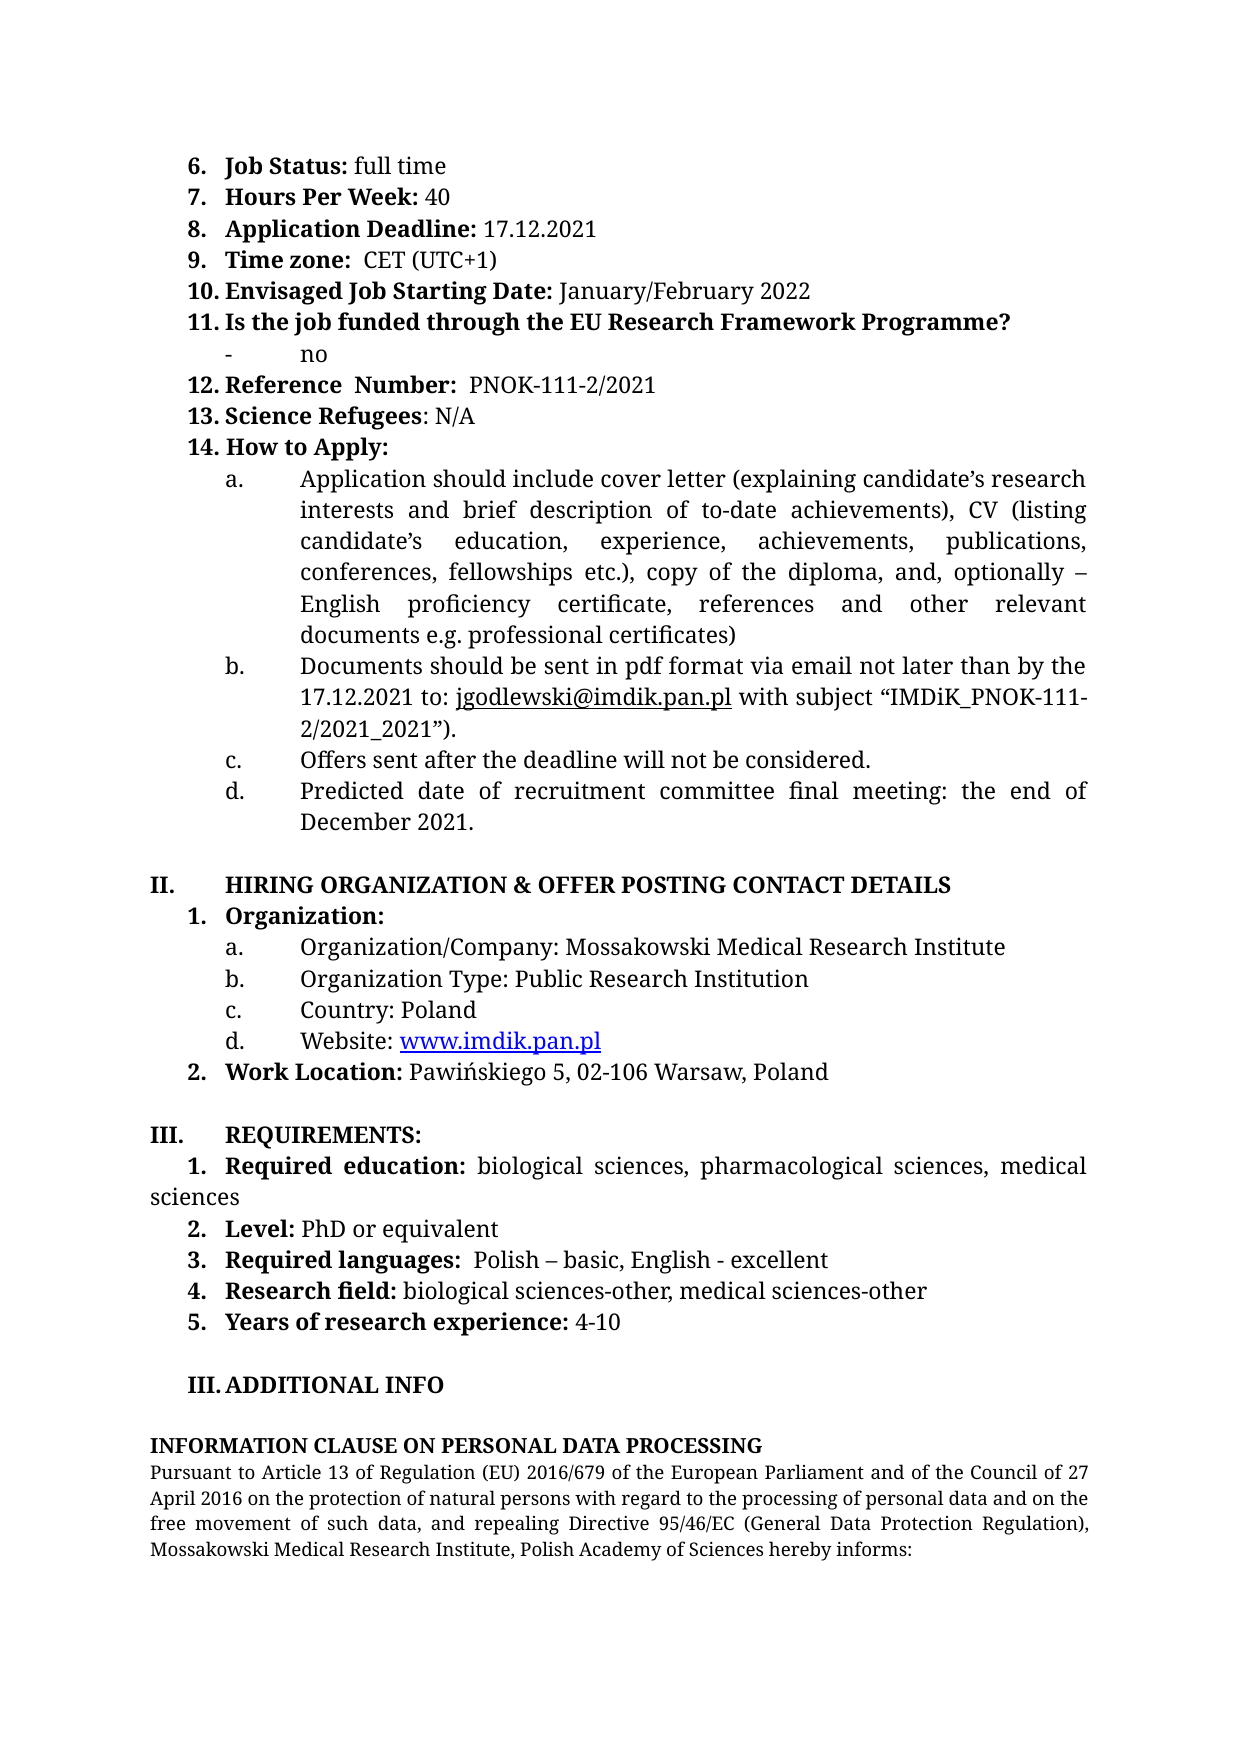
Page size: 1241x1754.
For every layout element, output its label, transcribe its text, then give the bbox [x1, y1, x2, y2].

list - no [225, 337, 1087, 369]
list III. REQUIREMENTS: [150, 1119, 1087, 1150]
list Job Status: full time [187, 150, 1087, 181]
list Required education: biological sciences, pharmacological sciences, medical sciences [150, 1150, 1087, 1212]
list Reference Number: PNOK-111-2/2021 [187, 369, 1087, 400]
list Organization Type: Public Research Institution [150, 962, 1087, 994]
list Documents should be sent in pdf format via email not later than by the 17.12.2021 to: jgodlewski@imdik.pan.pl with subject “IMDiK_PNOK-111-2/2021_2021”). [225, 650, 1087, 744]
list ADDITIONAL INFO [187, 1369, 995, 1400]
list Country: Poland [150, 994, 1087, 1025]
text 13. Science Refugees: N/A [187, 400, 1087, 431]
list Time zone: CET (UTC+1) [187, 244, 1087, 275]
list Level: PhD or equivalent [150, 1212, 1087, 1244]
list Organization/Company: Mossakowski Medical Research Institute [150, 931, 1087, 962]
list Application Deadline: 17.12.2021 [187, 212, 1087, 244]
text INFORMATION CLAUSE ON PERSONAL DATA PROCESSING [150, 1431, 1090, 1460]
list Offers sent after the deadline will not be considered. [225, 744, 1087, 775]
list Application should include cover letter (explaining candidate’s research interests and brief description of to-date achievements), CV (listing candidate’s education, experience, achievements, publications, conferences, fellowships etc.), copy of the diploma, and, optionally – English proficiency certificate, references and other relevant documents e.g. professional certificates) [225, 462, 1087, 650]
text Pursuant to Article 13 of Regulation (EU) 2016/679 of the European Parliament and of the Council of 27 April 2016 on the protection of natural persons with regard to the processing of personal data and on the free movement of such data, and repealing Directive 95/46/EC (General Data Protection Regulation), Mossakowski Medical Research Institute, Polish Academy of Sciences hereby informs: [150, 1460, 1090, 1562]
list 14. How to Apply: [187, 431, 1087, 462]
list Required languages: Polish – basic, English - excellent [150, 1244, 1087, 1275]
list Hours Per Week: 40 [187, 181, 1087, 212]
list Organization: [150, 900, 1087, 931]
list Is the job funded through the EU Research Framework Programme? [187, 306, 1087, 337]
list Website: www.imdik.pan.pl [150, 1025, 1087, 1056]
list Research field: biological sciences-other, medical sciences-other [150, 1275, 1087, 1306]
list Work Location: Pawińskiego 5, 02-106 Warsaw, Poland [150, 1056, 1087, 1087]
list HIRING ORGANIZATION & OFFER POSTING CONTACT DETAILS [150, 869, 1087, 900]
list Years of research experience: 4-10 [150, 1306, 1087, 1337]
list Predicted date of recruitment committee final meeting: the end of December 2021. [225, 775, 1087, 837]
list Envisaged Job Starting Date: January/February 2022 [187, 275, 1087, 306]
